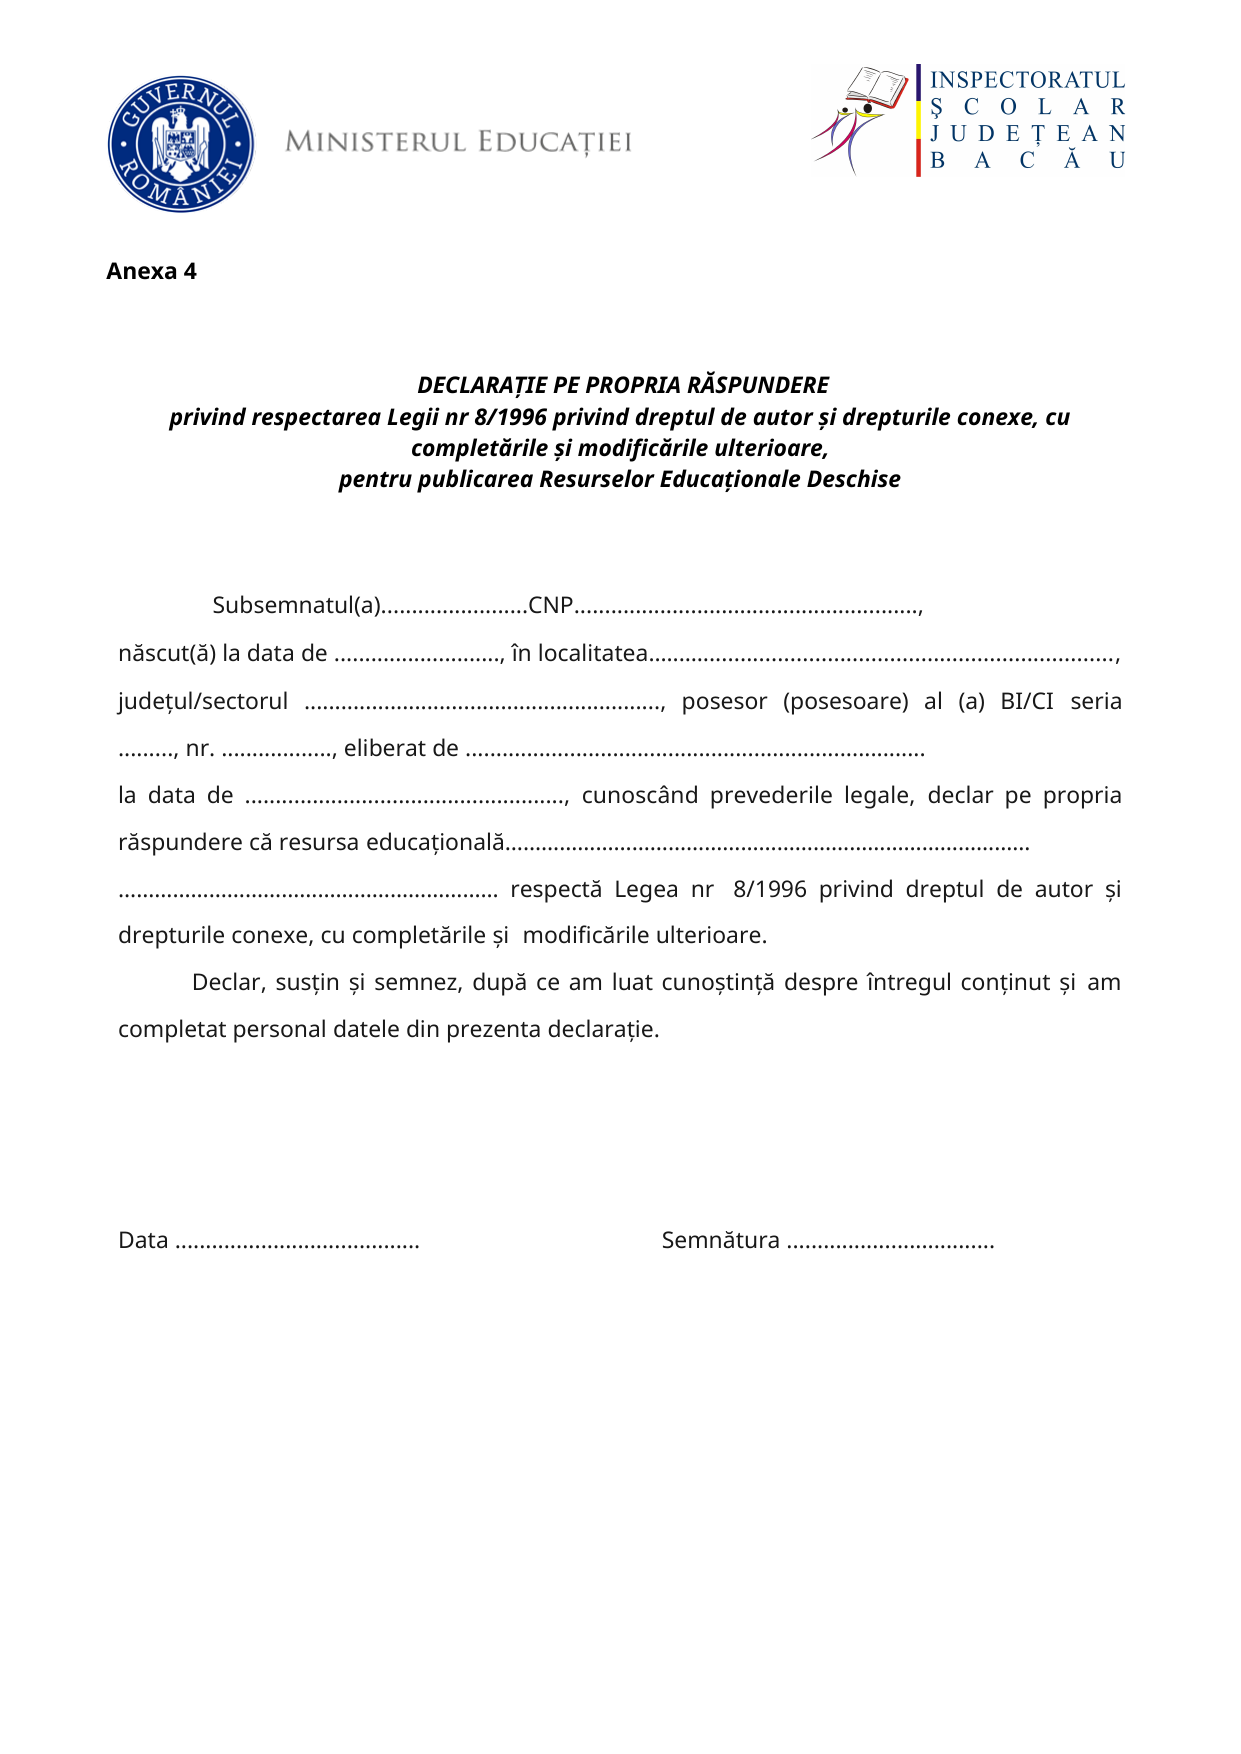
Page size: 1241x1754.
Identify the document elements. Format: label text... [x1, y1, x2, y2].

text pentru publicarea Resurselor Educaționale Deschise [106, 463, 1134, 494]
picture [106, 75, 632, 214]
text Anexa 4 [106, 255, 1134, 286]
picture [811, 64, 1125, 177]
text la data de ...................................................., cunoscând prevederile legale, declar pe propria răspundere că resursa educațională…………………………………………………………………………… [118, 779, 1123, 857]
text DECLARAȚIE PE PROPRIA RĂSPUNDERE [106, 369, 1134, 401]
text Declar, susțin și semnez, după ce am luat cunoștință despre întregul conținut și am completat personal datele din prezenta declarație. [118, 966, 1121, 1044]
text Subsemnatul(a)........................CNP........................................................, [212, 589, 1134, 620]
text ……………………………………………………… respectă Legea nr 8/1996 privind dreptul de autor și drepturile conexe, cu completările și modificările ulterioare. [118, 872, 1122, 951]
text născut(ă) la data de ..........................., în localitatea , [118, 637, 1134, 668]
text județul/sectorul .........................................................., posesor (posesoare) al (a) BI/CI seria ........., nr. .................., eliberat de ........................................................................... [118, 685, 1122, 763]
text privind respectarea Legii nr 8/1996 privind dreptul de autor și drepturile conexe, cu completările și modificările ulterioare, [106, 401, 1134, 463]
text Data ........................................ Semnătura .................................. [118, 1224, 1134, 1256]
